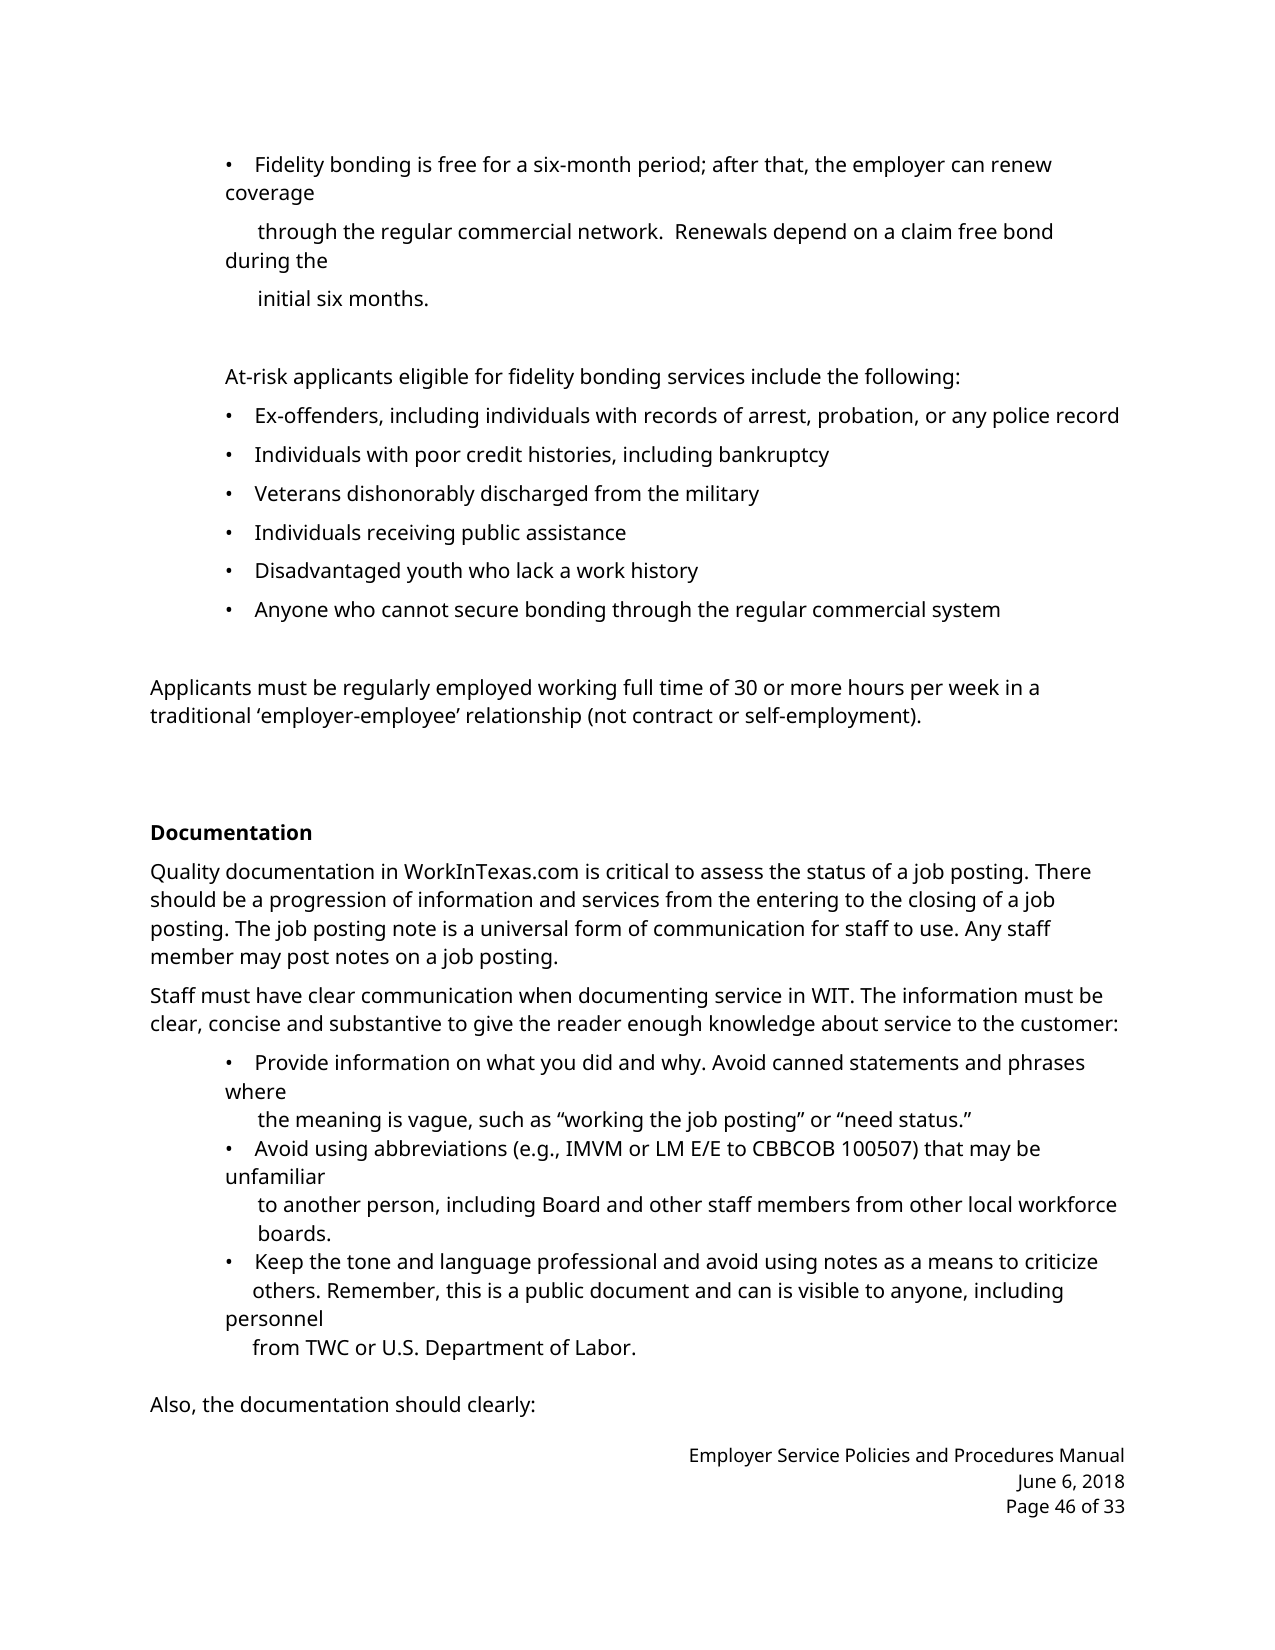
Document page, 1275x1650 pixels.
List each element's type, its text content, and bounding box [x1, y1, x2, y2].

text • Anyone who cannot secure bonding through the regular commercial system [225, 595, 1125, 624]
text Quality documentation in WorkInTexas.com is critical to assess the status of a job posting. There should be a progression of information and services from the entering to the closing of a job posting. The job posting note is a universal form of communication for staff to use. Any staff member may post notes on a job posting. [150, 857, 1125, 971]
text • Ex-offenders, including individuals with records of arrest, probation, or any police record [225, 401, 1125, 429]
text initial six months. [225, 284, 1125, 313]
text through the regular commercial network. Renewals depend on a claim free bond during the [225, 217, 1125, 274]
text • Fidelity bonding is free for a six-month period; after that, the employer can renew coverage [225, 150, 1125, 207]
text • Disadvantaged youth who lack a work history [225, 557, 1125, 585]
text Staff must have clear communication when documenting service in WIT. The information must be clear, concise and substantive to give the reader enough knowledge about service to the customer: [150, 981, 1125, 1038]
text At-risk applicants eligible for fidelity bonding services include the following: [225, 362, 1125, 391]
text boards. [225, 1219, 1125, 1247]
text to another person, including Board and other staff members from other local workforce [225, 1191, 1125, 1219]
text Also, the documentation should clearly: [150, 1390, 1125, 1418]
text from TWC or U.S. Department of Labor. [225, 1333, 1125, 1361]
text • Provide information on what you did and why. Avoid canned statements and phrases where [225, 1048, 1125, 1105]
text Applicants must be regularly employed working full time of 30 or more hours per week in a traditional ‘employer-employee’ relationship (not contract or self-employment). [150, 673, 1125, 730]
text others. Remember, this is a public document and can is visible to anyone, including personnel [225, 1276, 1125, 1333]
text • Avoid using abbreviations (e.g., IMVM or LM E/E to CBBCOB 100507) that may be unfamiliar [225, 1134, 1125, 1191]
text Documentation [150, 818, 1125, 847]
text • Individuals with poor credit histories, including bankruptcy [225, 440, 1125, 468]
text • Keep the tone and language professional and avoid using notes as a means to criticize [225, 1247, 1125, 1276]
text • Veterans dishonorably discharged from the military [225, 479, 1125, 507]
text • Individuals receiving public assistance [225, 518, 1125, 546]
text the meaning is vague, such as “working the job posting” or “need status.” [225, 1105, 1125, 1134]
